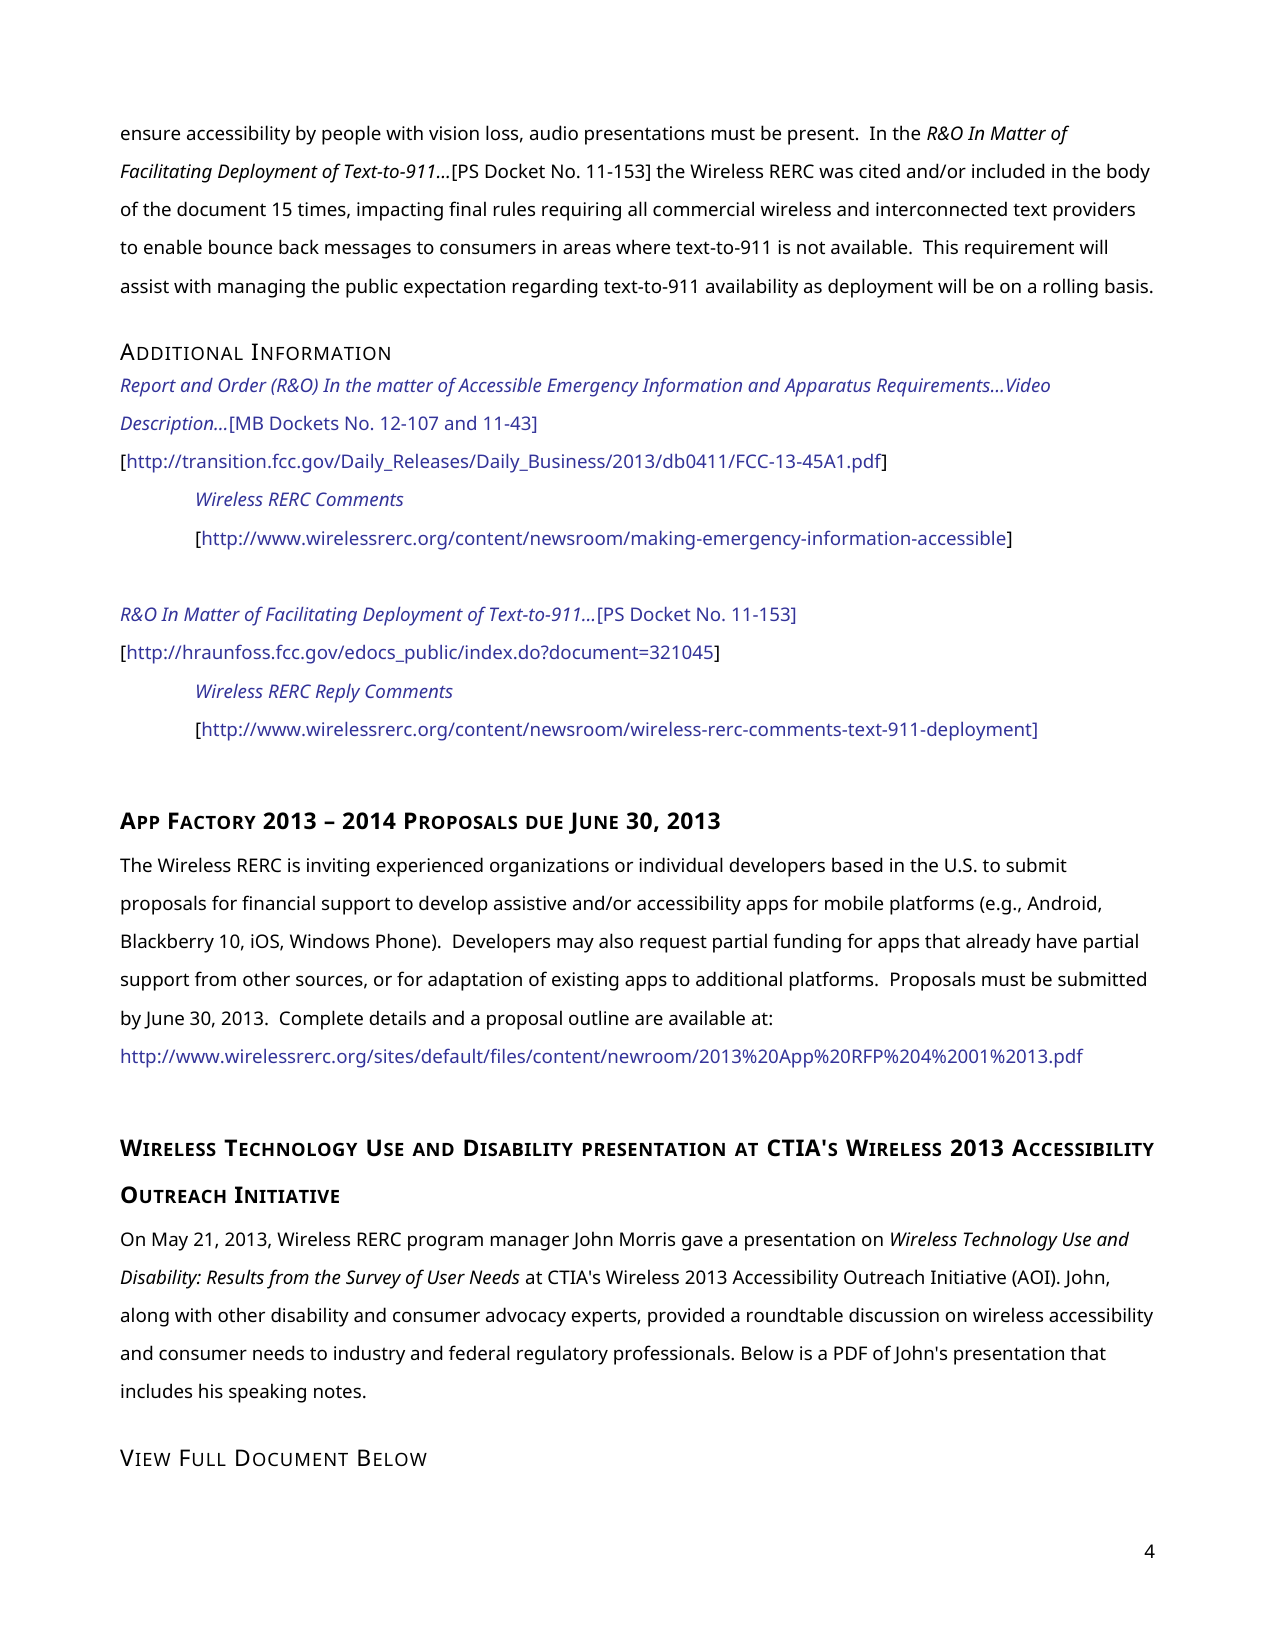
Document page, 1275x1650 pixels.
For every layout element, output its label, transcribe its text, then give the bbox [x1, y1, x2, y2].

text On May 21, 2013, Wireless RERC program manager John Morris gave a presentation on Wireless Technology Use and Disability: Results from the Survey of User Needs at CTIA's Wireless 2013 Accessibility Outreach Initiative (AOI). John, along with other disability and consumer advocacy experts, provided a roundtable discussion on wireless accessibility and consumer needs to industry and federal regulatory professionals. Below is a PDF of John's presentation that includes his speaking notes. [120, 1226, 1155, 1404]
subtitle View Full Document Below [120, 1442, 1155, 1473]
text Wireless RERC Reply Comments [195, 678, 1155, 703]
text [120, 120, 1155, 298]
subtitle App Factory 2013 – 2014 Proposals due June 30, 2013 [120, 805, 1155, 836]
text [http://hraunfoss.fcc.gov/edocs_public/index.do?document=321045] [120, 640, 1155, 665]
text The Wireless RERC is inviting experienced organizations or individual developers based in the U.S. to submit proposals for financial support to develop assistive and/or accessibility apps for mobile platforms (e.g., Android, Blackberry 10, iOS, Windows Phone). Developers may also request partial funding for apps that already have partial support from other sources, or for adaptation of existing apps to additional platforms. Proposals must be submitted by June 30, 2013. Complete details and a proposal outline are available at: http://www.wirelessrerc.org/sites/default/files/content/newroom/2013%20App%20RFP%204%2001%2013.pdf [120, 852, 1155, 1069]
text Report and Order (R&O) In the matter of Accessible Emergency Information and Apparatus Requirements…Video Description…[MB Dockets No. 12-107 and 11-43] [120, 372, 1155, 436]
text [http://www.wirelessrerc.org/content/newsroom/making-emergency-information-accessible] [195, 525, 1155, 551]
text R&O In Matter of Facilitating Deployment of Text-to-911…[PS Docket No. 11-153] [120, 601, 1155, 627]
subtitle Additional Information [120, 336, 1155, 367]
subtitle Wireless Technology Use and Disability presentation at CTIA's Wireless 2013 Accessibility Outreach Initiative [120, 1132, 1155, 1210]
text [http://www.wirelessrerc.org/content/newsroom/wireless-rerc-comments-text-911-deployment] [195, 716, 1155, 742]
text Wireless RERC Comments [195, 487, 1155, 512]
text [http://transition.fcc.gov/Daily_Releases/Daily_Business/2013/db0411/FCC-13-45A1.pdf] [120, 448, 1155, 474]
